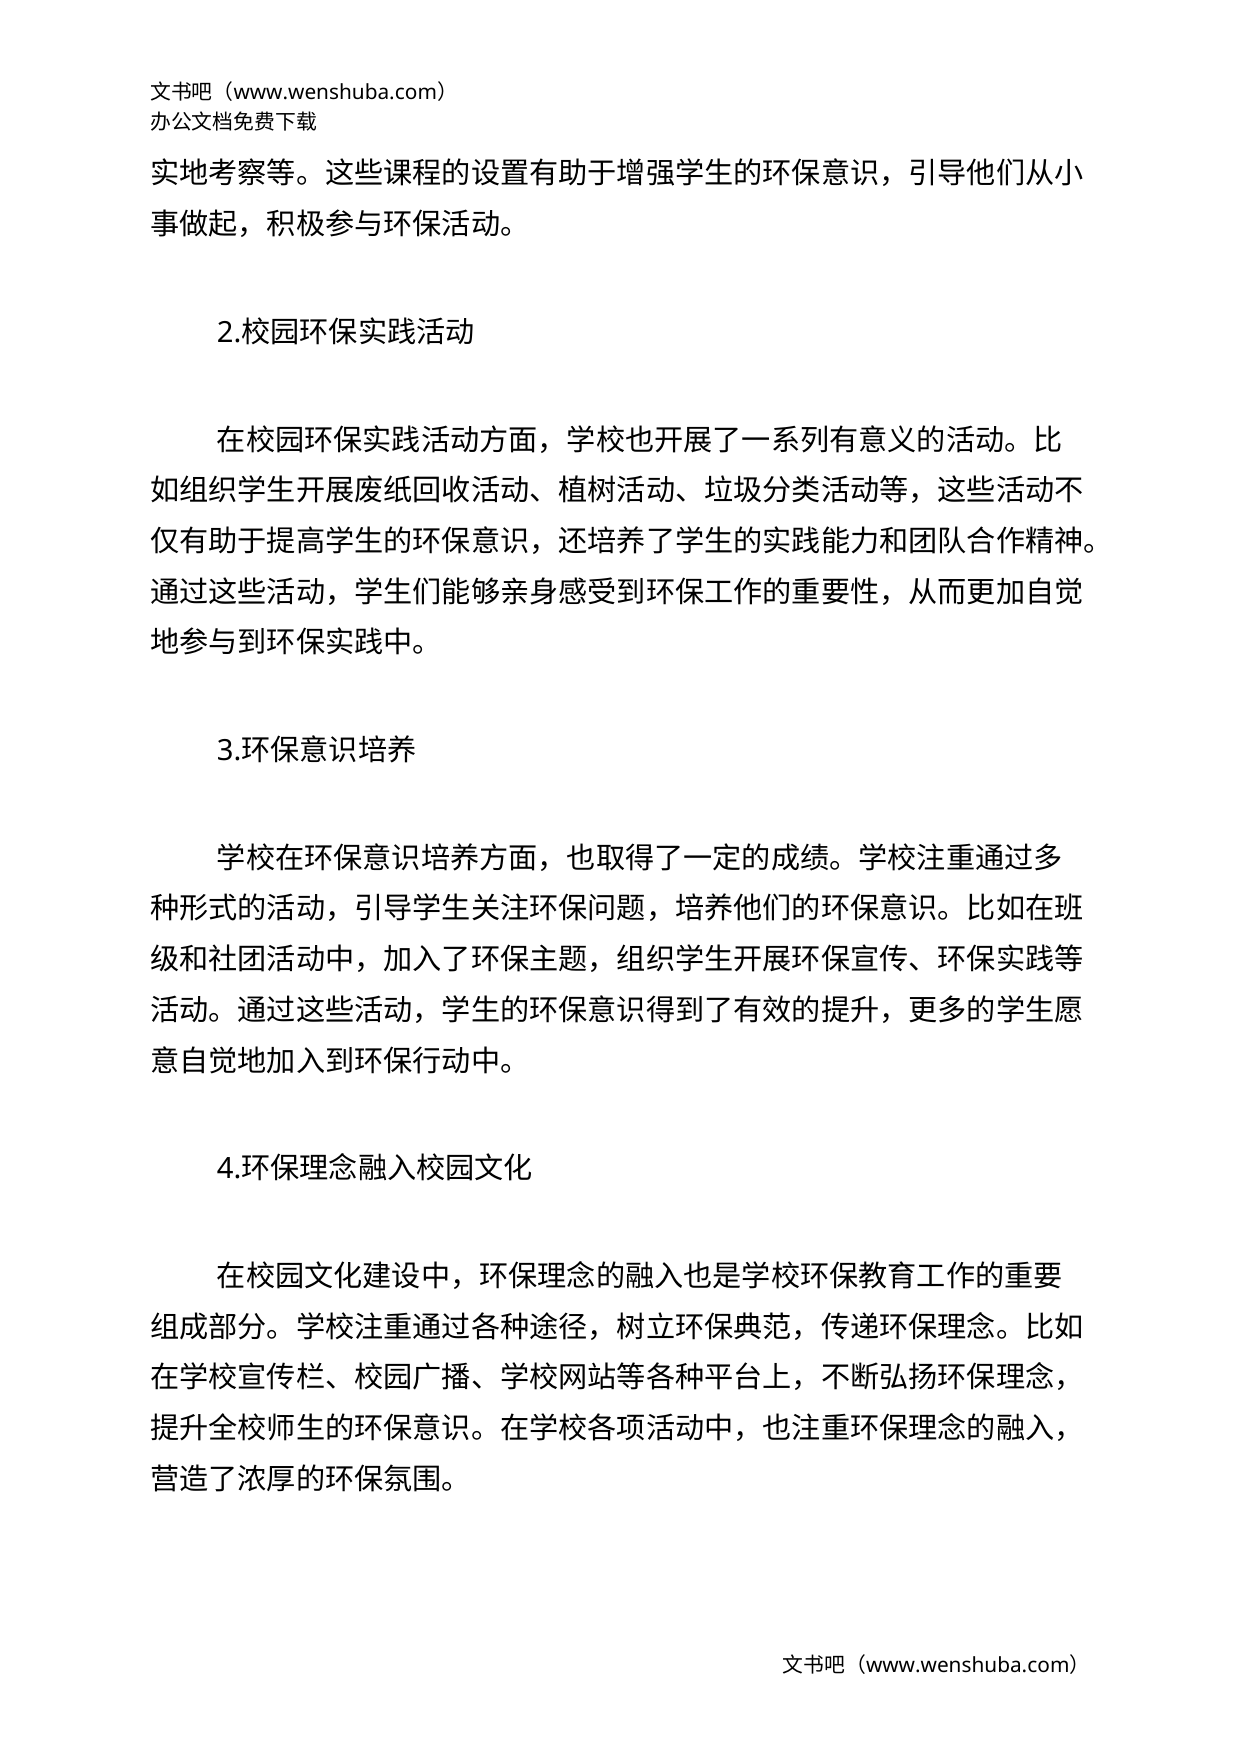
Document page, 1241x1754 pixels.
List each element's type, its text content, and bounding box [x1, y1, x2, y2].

text 2.校园环保实践活动 [150, 308, 1090, 351]
text 在校园环保实践活动方面，学校也开展了一系列有意义的活动。比如组织学生开展废纸回收活动、植树活动、垃圾分类活动等，这些活动不仅有助于提高学生的环保意识，还培养了学生的实践能力和团队合作精神。通过这些活动，学生们能够亲身感受到环保工作的重要性，从而更加自觉地参与到环保实践中。 [150, 416, 1090, 661]
text 在校园文化建设中，环保理念的融入也是学校环保教育工作的重要组成部分。学校注重通过各种途径，树立环保典范，传递环保理念。比如在学校宣传栏、校园广播、学校网站等各种平台上，不断弘扬环保理念，提升全校师生的环保意识。在学校各项活动中，也注重环保理念的融入，营造了浓厚的环保氛围。 [150, 1252, 1090, 1498]
text 3.环保意识培养 [150, 727, 1090, 769]
text 学校在环保意识培养方面，也取得了一定的成绩。学校注重通过多种形式的活动，引导学生关注环保问题，培养他们的环保意识。比如在班级和社团活动中，加入了环保主题，组织学生开展环保宣传、环保实践等活动。通过这些活动，学生的环保意识得到了有效的提升，更多的学生愿意自觉地加入到环保行动中。 [150, 834, 1090, 1079]
text 4.环保理念融入校园文化 [150, 1145, 1090, 1187]
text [150, 150, 1090, 243]
